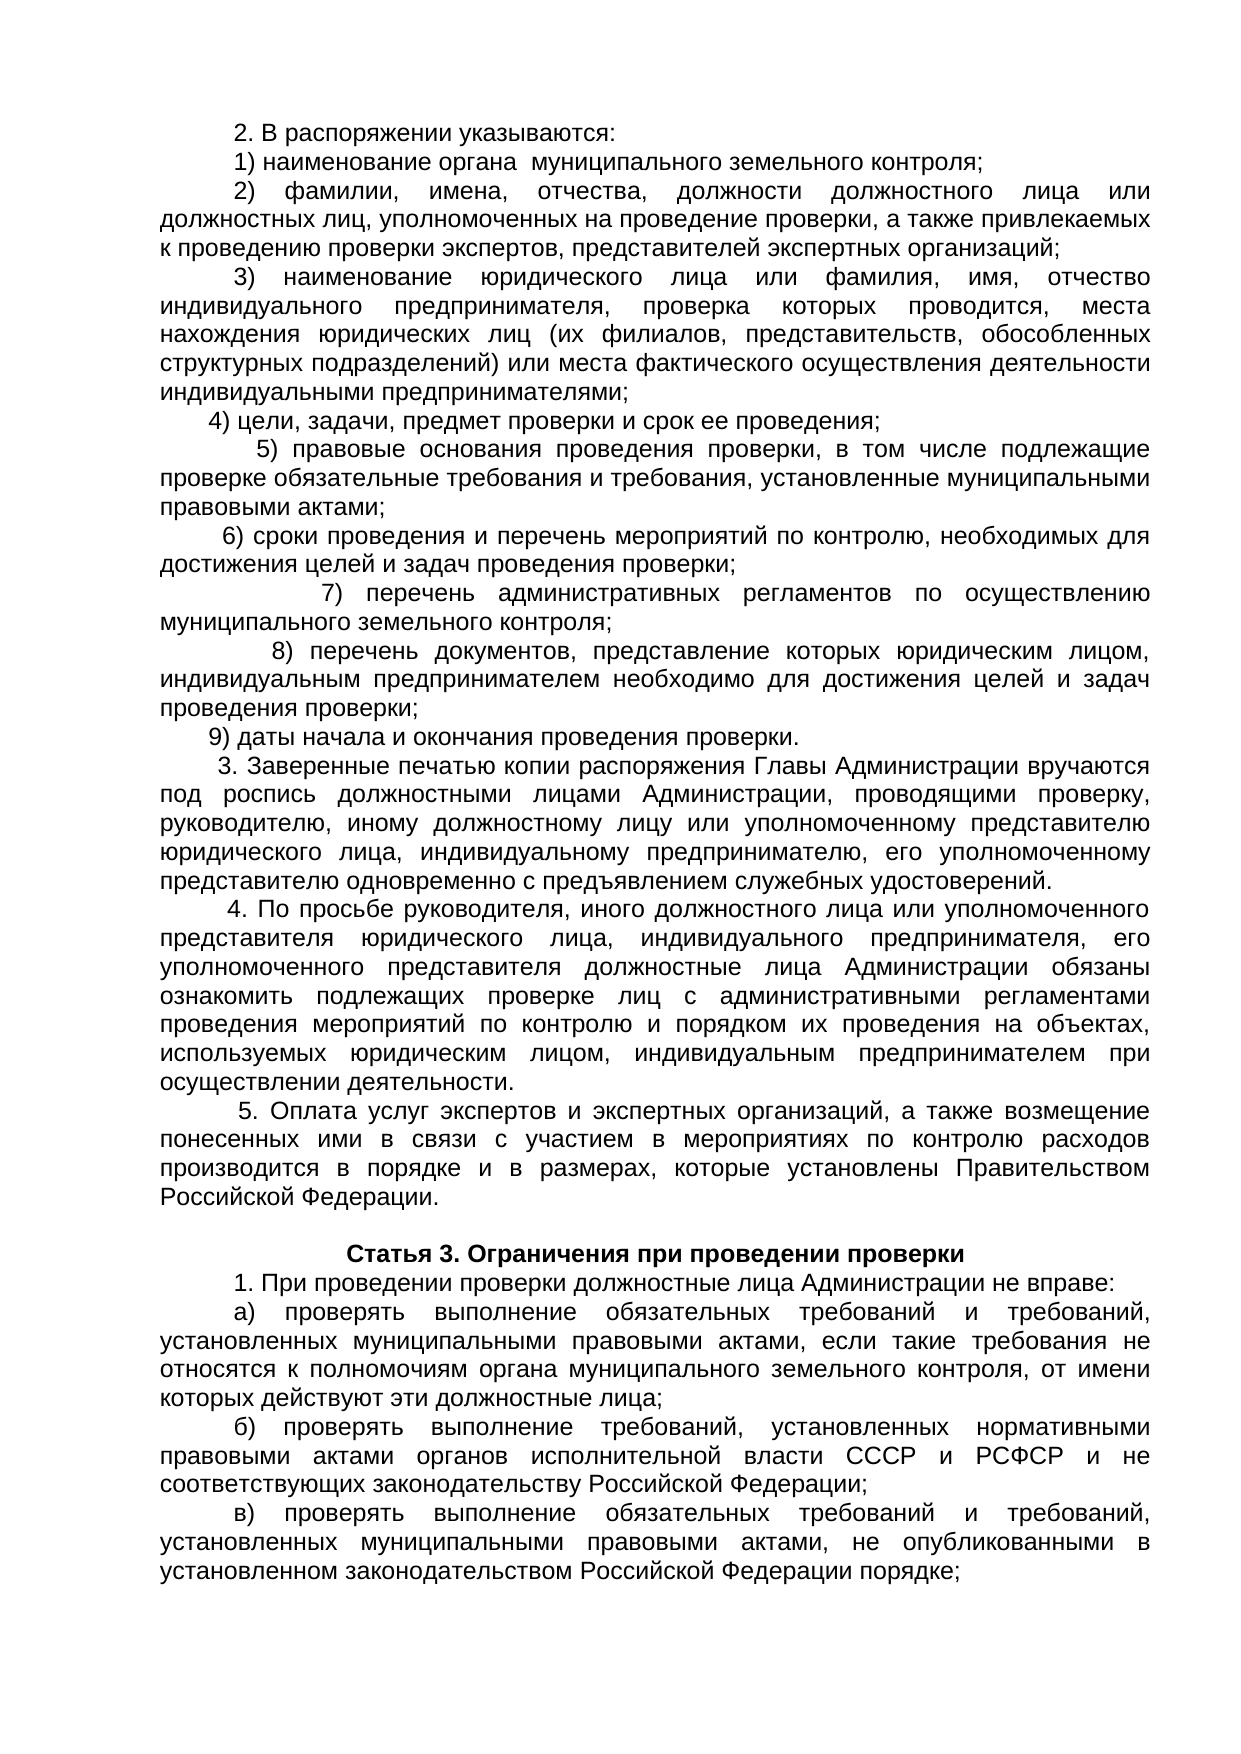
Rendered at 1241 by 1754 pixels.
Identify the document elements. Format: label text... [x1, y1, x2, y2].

text 4. По просьбе руководителя, иного должностного лица или уполномоченного представителя юридического лица, индивидуального предпринимателя, его уполномоченного представителя должностные лица Администрации обязаны ознакомить подлежащих проверке лиц с административными регламентами проведения мероприятий по контролю и порядком их проведения на объектах, используемых юридическим лицом, индивидуальным предпринимателем при осуществлении деятельности. [159, 894, 1152, 1096]
text 2. В распоряжении указываются: [159, 118, 1152, 147]
text 6) сроки проведения и перечень мероприятий по контролю, необходимых для достижения целей и задач проведения проверки; [159, 521, 1152, 578]
text 1. При проведении проверки должностные лица Администрации не вправе: [159, 1268, 1152, 1297]
text 7) перечень административных регламентов по осуществлению муниципального земельного контроля; [159, 578, 1152, 636]
text 4) цели, задачи, предмет проверки и срок ее проведения; [159, 406, 1152, 434]
text 8) перечень документов, представление которых юридическим лицом, индивидуальным предпринимателем необходимо для достижения целей и задач проведения проверки; [159, 636, 1152, 722]
text 5. Оплата услуг экспертов и экспертных организаций, а также возмещение понесенных ими в связи с участием в мероприятиях по контролю расходов производится в порядке и в размерах, которые установлены Правительством Российской Федерации. [159, 1096, 1152, 1211]
text Статья 3. Ограничения при проведении проверки [159, 1239, 1152, 1268]
text б) проверять выполнение требований, установленных нормативными правовыми актами органов исполнительной власти СССР и РСФСР и не соответствующих законодательству Российской Федерации; [159, 1412, 1152, 1498]
text 3. Заверенные печатью копии распоряжения Главы Администрации вручаются под роспись должностными лицами Администрации, проводящими проверку, руководителю, иному должностному лицу или уполномоченному представителю юридического лица, индивидуальному предпринимателю, его уполномоченному представителю одновременно с предъявлением служебных удостоверений. [159, 751, 1152, 894]
text а) проверять выполнение обязательных требований и требований, установленных муниципальными правовыми актами, если такие требования не относятся к полномочиям органа муниципального земельного контроля, от имени которых действуют эти должностные лица; [159, 1297, 1152, 1412]
text 2) фамилии, имена, отчества, должности должностного лица или должностных лиц, уполномоченных на проведение проверки, а также привлекаемых к проведению проверки экспертов, представителей экспертных организаций; [159, 176, 1152, 262]
text в) проверять выполнение обязательных требований и требований, установленных муниципальными правовыми актами, не опубликованными в установленном законодательством Российской Федерации порядке; [159, 1498, 1152, 1584]
text 5) правовые основания проведения проверки, в том числе подлежащие проверке обязательные требования и требования, установленные муниципальными правовыми актами; [159, 434, 1152, 521]
text 1) наименование органа муниципального земельного контроля; [159, 147, 1152, 176]
text 3) наименование юридического лица или фамилия, имя, отчество индивидуального предпринимателя, проверка которых проводится, места нахождения юридических лиц (их филиалов, представительств, обособленных структурных подразделений) или места фактического осуществления деятельности индивидуальными предпринимателями; [159, 262, 1152, 406]
text 9) даты начала и окончания проведения проверки. [159, 722, 1152, 751]
